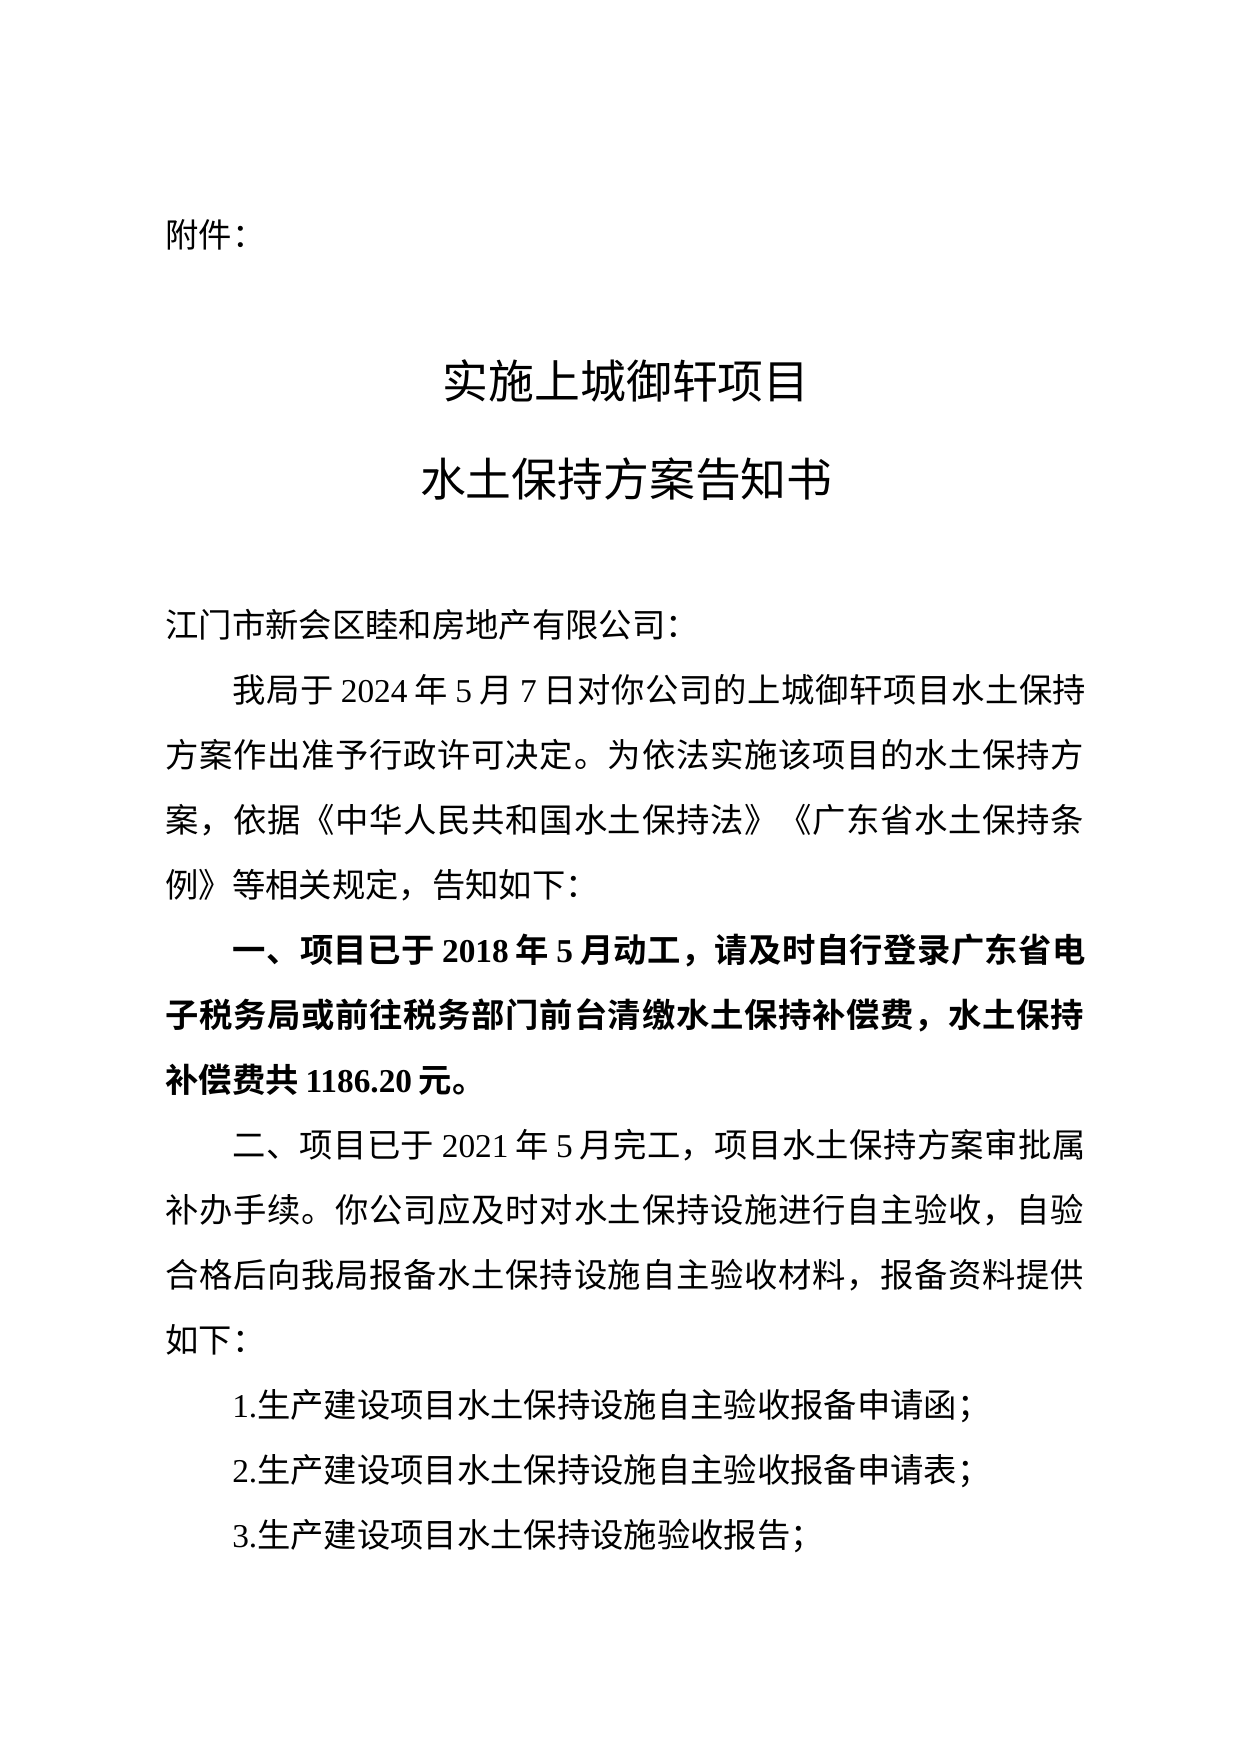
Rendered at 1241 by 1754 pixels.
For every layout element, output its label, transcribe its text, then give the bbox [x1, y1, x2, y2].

text 3.生产建设项目水土保持设施验收报告； [165, 1500, 1087, 1565]
text 一、项目已于2018年5月动工，请及时自行登录广东省电子税务局或前往税务部门前台清缴水土保持补偿费，水土保持补偿费共1186.20元。 [165, 915, 1087, 1110]
text 附件： [165, 200, 1087, 265]
text 1.生产建设项目水土保持设施自主验收报备申请函； [165, 1370, 1087, 1435]
text 江门市新会区睦和房地产有限公司： [165, 590, 1087, 655]
text 二、项目已于2021年5月完工，项目水土保持方案审批属补办手续。你公司应及时对水土保持设施进行自主验收，自验合格后向我局报备水土保持设施自主验收材料，报备资料提供如下： [165, 1110, 1087, 1370]
text 2.生产建设项目水土保持设施自主验收报备申请表； [165, 1435, 1087, 1500]
text 水土保持方案告知书 [165, 428, 1087, 525]
text 我局于2024年5月7日对你公司的上城御轩项目水土保持方案作出准予行政许可决定。为依法实施该项目的水土保持方案，依据《中华人民共和国水土保持法》《广东省水土保持条例》等相关规定，告知如下： [165, 655, 1087, 915]
text 实施上城御轩项目 [165, 330, 1087, 428]
